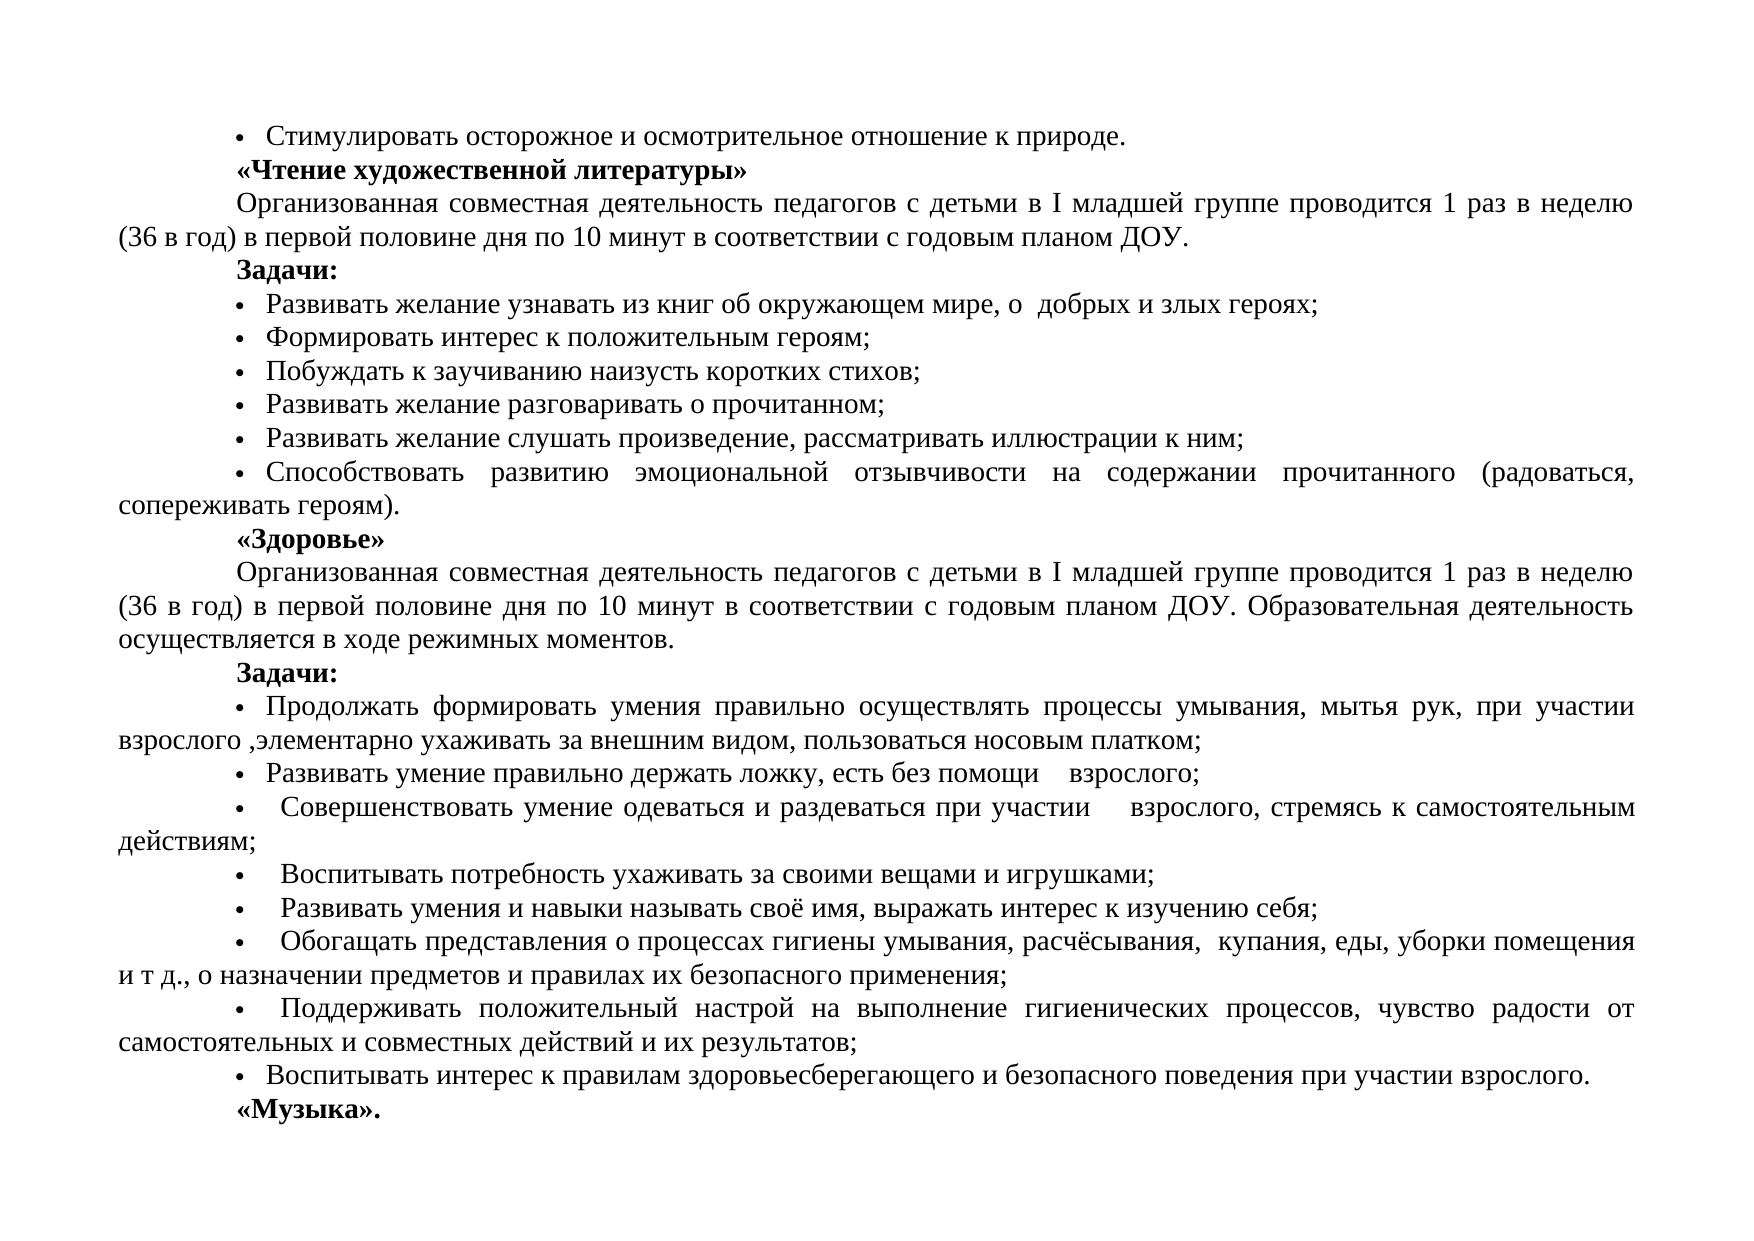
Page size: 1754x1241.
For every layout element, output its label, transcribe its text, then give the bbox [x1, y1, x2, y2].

list Развивать умение правильно держать ложку, есть без помощи взрослого; [118, 756, 1636, 789]
text «Здоровье» [118, 521, 1636, 554]
list Обогащать представления о процессах гигиены умывания, расчёсывания, купания, еды, уборки помещения и т д., о назначении предметов и правилах их безопасного применения; [118, 923, 1636, 990]
text Организованная совместная деятельность педагогов с детьми в I младшей группе проводится 1 раз в неделю (36 в год) в первой половине дня по 10 минут в соответствии с годовым планом ДОУ. Образовательная деятельность осуществляется в ходе режимных моментов. [118, 554, 1636, 655]
list Совершенствовать умение одеваться и раздеваться при участии взрослого, стремясь к самостоятельным действиям; [118, 789, 1636, 856]
text Задачи: [118, 252, 1636, 286]
list Поддерживать положительный настрой на выполнение гигиенических процессов, чувство радости от самостоятельных и совместных действий и их результатов; [118, 990, 1636, 1057]
list Стимулировать осторожное и осмотрительное отношение к природе. [118, 118, 1636, 152]
list Побуждать к заучиванию наизусть коротких стихов; [118, 353, 1636, 387]
text Задачи: [118, 655, 1636, 688]
text «Чтение художественной литературы» [118, 152, 1636, 185]
list Продолжать формировать умения правильно осуществлять процессы умывания, мытья рук, при участии взрослого ,элементарно ухаживать за внешним видом, пользоваться носовым платком; [118, 688, 1636, 756]
list Развивать умения и навыки называть своё имя, выражать интерес к изучению себя; [118, 890, 1636, 923]
list Развивать желание узнавать из книг об окружающем мире, о добрых и злых героях; [118, 286, 1636, 319]
text «Музыка». [118, 1091, 1636, 1124]
list Развивать желание слушать произведение, рассматривать иллюстрации к ним; [118, 420, 1636, 454]
list Воспитывать потребность ухаживать за своими вещами и игрушками; [118, 856, 1636, 890]
text Организованная совместная деятельность педагогов с детьми в I младшей группе проводится 1 раз в неделю (36 в год) в первой половине дня по 10 минут в соответствии с годовым планом ДОУ. [118, 185, 1636, 252]
list Способствовать развитию эмоциональной отзывчивости на содержании прочитанного (радоваться, сопереживать героям). [118, 454, 1636, 521]
list Формировать интерес к положительным героям; [118, 319, 1636, 353]
list Воспитывать интерес к правилам здоровьесберегающего и безопасного поведения при участии взрослого. [118, 1057, 1636, 1091]
list Развивать желание разговаривать о прочитанном; [118, 387, 1636, 420]
